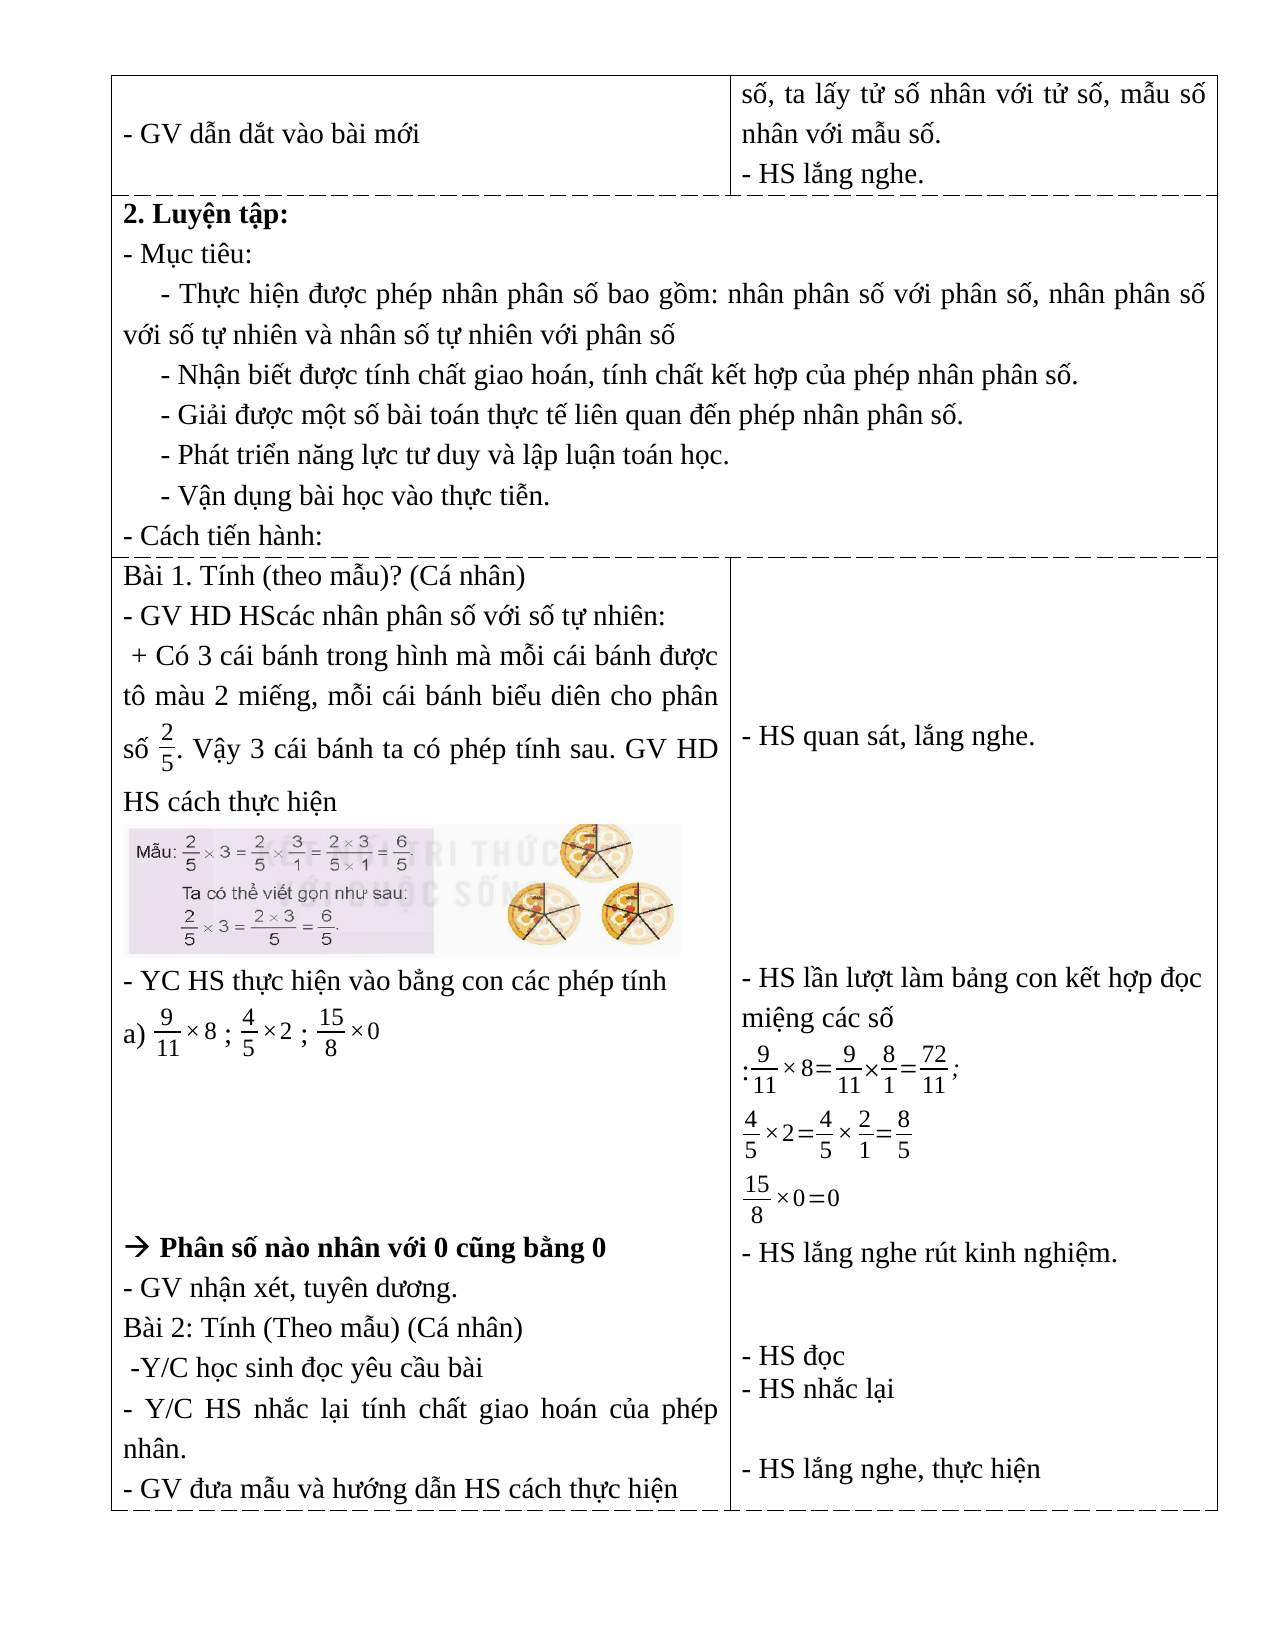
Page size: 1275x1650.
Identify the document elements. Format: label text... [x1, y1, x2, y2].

table_cell 2. Luyện tập: - Mục tiêu: - Thực hiện được phép nhân phân số bao gồm: nhân phân số với phân số, nhân phân số với số tự nhiên và nhân số tự nhiên với phân số - Nhận biết được tính chất giao hoán, tính chất kết hợp của phép nhân phân số. - Giải được một số bài toán thực tế liên quan đến phép nhân phân số. - Phát triển năng lực tư duy và lập luận toán học. - Vận dụng bài học vào thực tiễn. - Cách tiến hành: [112, 195, 1217, 557]
picture [122, 824, 681, 958]
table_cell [112, 557, 730, 1510]
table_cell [112, 76, 730, 195]
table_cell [731, 557, 1217, 1510]
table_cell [731, 76, 1217, 195]
